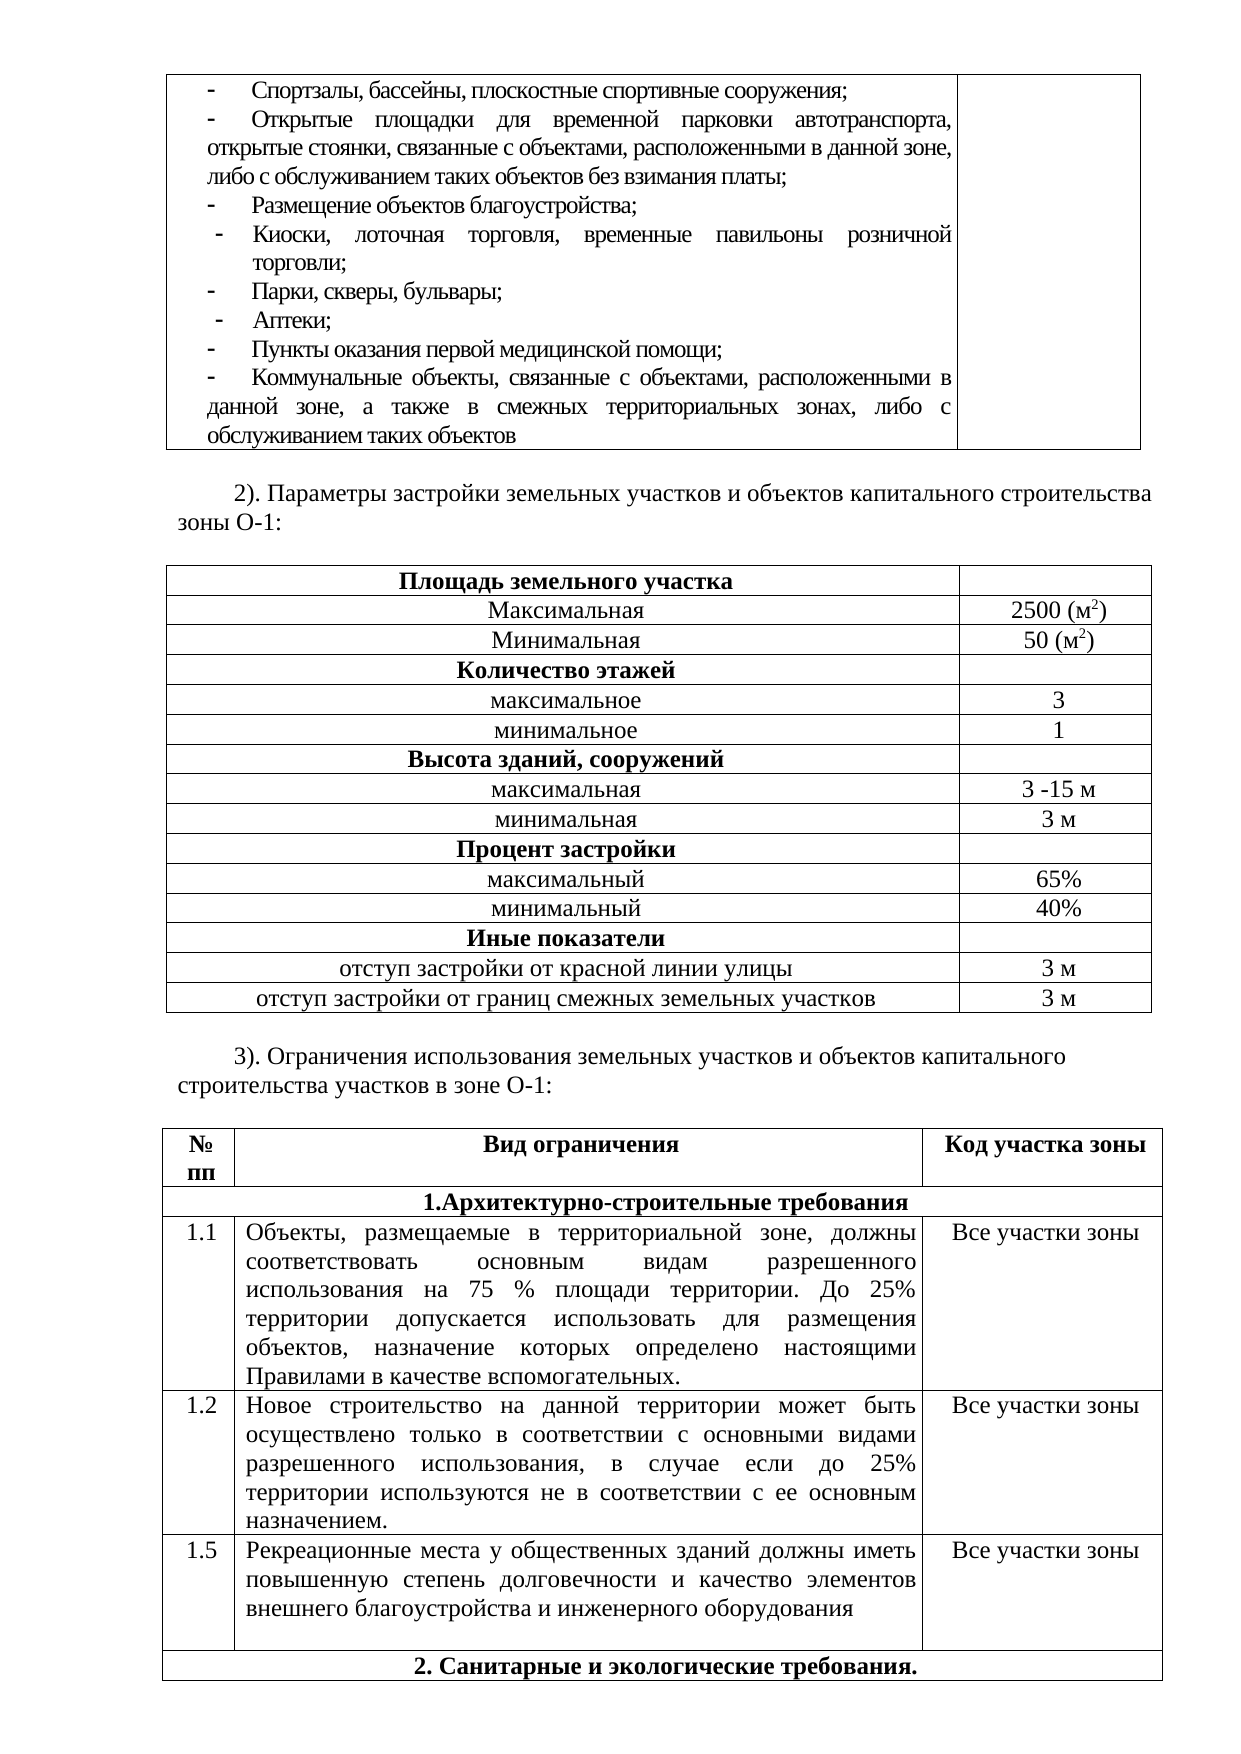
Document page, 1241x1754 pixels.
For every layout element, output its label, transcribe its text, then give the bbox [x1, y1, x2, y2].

table_cell 50 (м2) [960, 625, 1151, 654]
table_cell 3 -15 м [960, 774, 1151, 803]
table_cell отступ застройки от границ смежных земельных участков [167, 983, 959, 1012]
table_cell Объекты, размещаемые в территориальной зоне, должны соответствовать основным видам разрешенного использования на 75 % площади территории. До 25% территории допускается использовать для размещения объектов, назначение которых определено настоящими Правилами в качестве вспомогательных. [235, 1217, 922, 1389]
table_cell Спортзалы, бассейны, плоскостные спортивные сооружения; Открытые площадки для временной парковки автотранспорта, открытые стоянки, связанные с объектами, расположенными в данной зоне, либо с обслуживанием таких объектов без взимания платы; Размещение объектов благоустройства; Киоски, лоточная торговля, временные павильоны розничной торговли; Парки, скверы, бульвары; Аптеки; Пункты оказания первой медицинской помощи; Коммунальные объекты, связанные с объектами, расположенными в данной зоне, а также в смежных территориальных зонах, либо с обслуживанием таких объектов [167, 75, 957, 449]
table_header Вид ограничения [235, 1129, 922, 1186]
table_cell 1.1 [163, 1217, 234, 1389]
table_cell отступ застройки от красной линии улицы [167, 953, 959, 982]
table_header Код участка зоны [923, 1129, 1162, 1186]
text 2). Параметры застройки земельных участков и объектов капитального строительства зоны О-1: [177, 478, 1158, 536]
table_cell 65% [960, 864, 1151, 892]
table_cell 1.2 [163, 1391, 234, 1534]
table_cell [960, 923, 1151, 952]
table_cell Все участки зоны [923, 1535, 1162, 1650]
table_cell 1 [960, 715, 1151, 743]
table_cell Высота зданий, сооружений [167, 745, 959, 773]
table_cell Процент застройки [167, 834, 959, 863]
table_cell минимальная [167, 804, 959, 833]
table_cell 3 м [960, 804, 1151, 833]
table_cell Рекреационные места у общественных зданий должны иметь повышенную степень долговечности и качество элементов внешнего благоустройства и инженерного оборудования [235, 1535, 922, 1650]
table_cell максимальный [167, 864, 959, 892]
table_cell Все участки зоны [923, 1391, 1162, 1534]
table_cell Все участки зоны [923, 1217, 1162, 1389]
table_cell 1.5 [163, 1535, 234, 1650]
table_cell 40% [960, 894, 1151, 922]
table_cell [960, 834, 1151, 863]
table_cell максимальное [167, 685, 959, 714]
table_cell Иные показатели [167, 923, 959, 952]
table_header Площадь земельного участка [167, 566, 959, 594]
text 3). Ограничения использования земельных участков и объектов капитального строительства участков в зоне О-1: [177, 1041, 1158, 1099]
table_cell минимальный [167, 894, 959, 922]
table_cell 2500 (м2) [960, 596, 1151, 624]
table_cell 3 [960, 685, 1151, 714]
table_cell минимальное [167, 715, 959, 743]
table_cell 2. Санитарные и экологические требования. [163, 1651, 1162, 1680]
table_cell Максимальная [167, 596, 959, 624]
table_cell Минимальная [167, 625, 959, 654]
table_cell 1.Архитектурно-строительные требования [163, 1187, 1162, 1216]
table_header № пп [163, 1129, 234, 1186]
table_header [960, 566, 1151, 594]
table_cell максимальная [167, 774, 959, 803]
table_cell Новое строительство на данной территории может быть осуществлено только в соответствии с основными видами разрешенного использования, в случае если до 25% территории используются не в соответствии с ее основным назначением. [235, 1391, 922, 1534]
table_cell [960, 745, 1151, 773]
table_cell 3 м [960, 953, 1151, 982]
table_cell Количество этажей [167, 655, 959, 684]
table_cell 3 м [960, 983, 1151, 1012]
table_cell [960, 655, 1151, 684]
